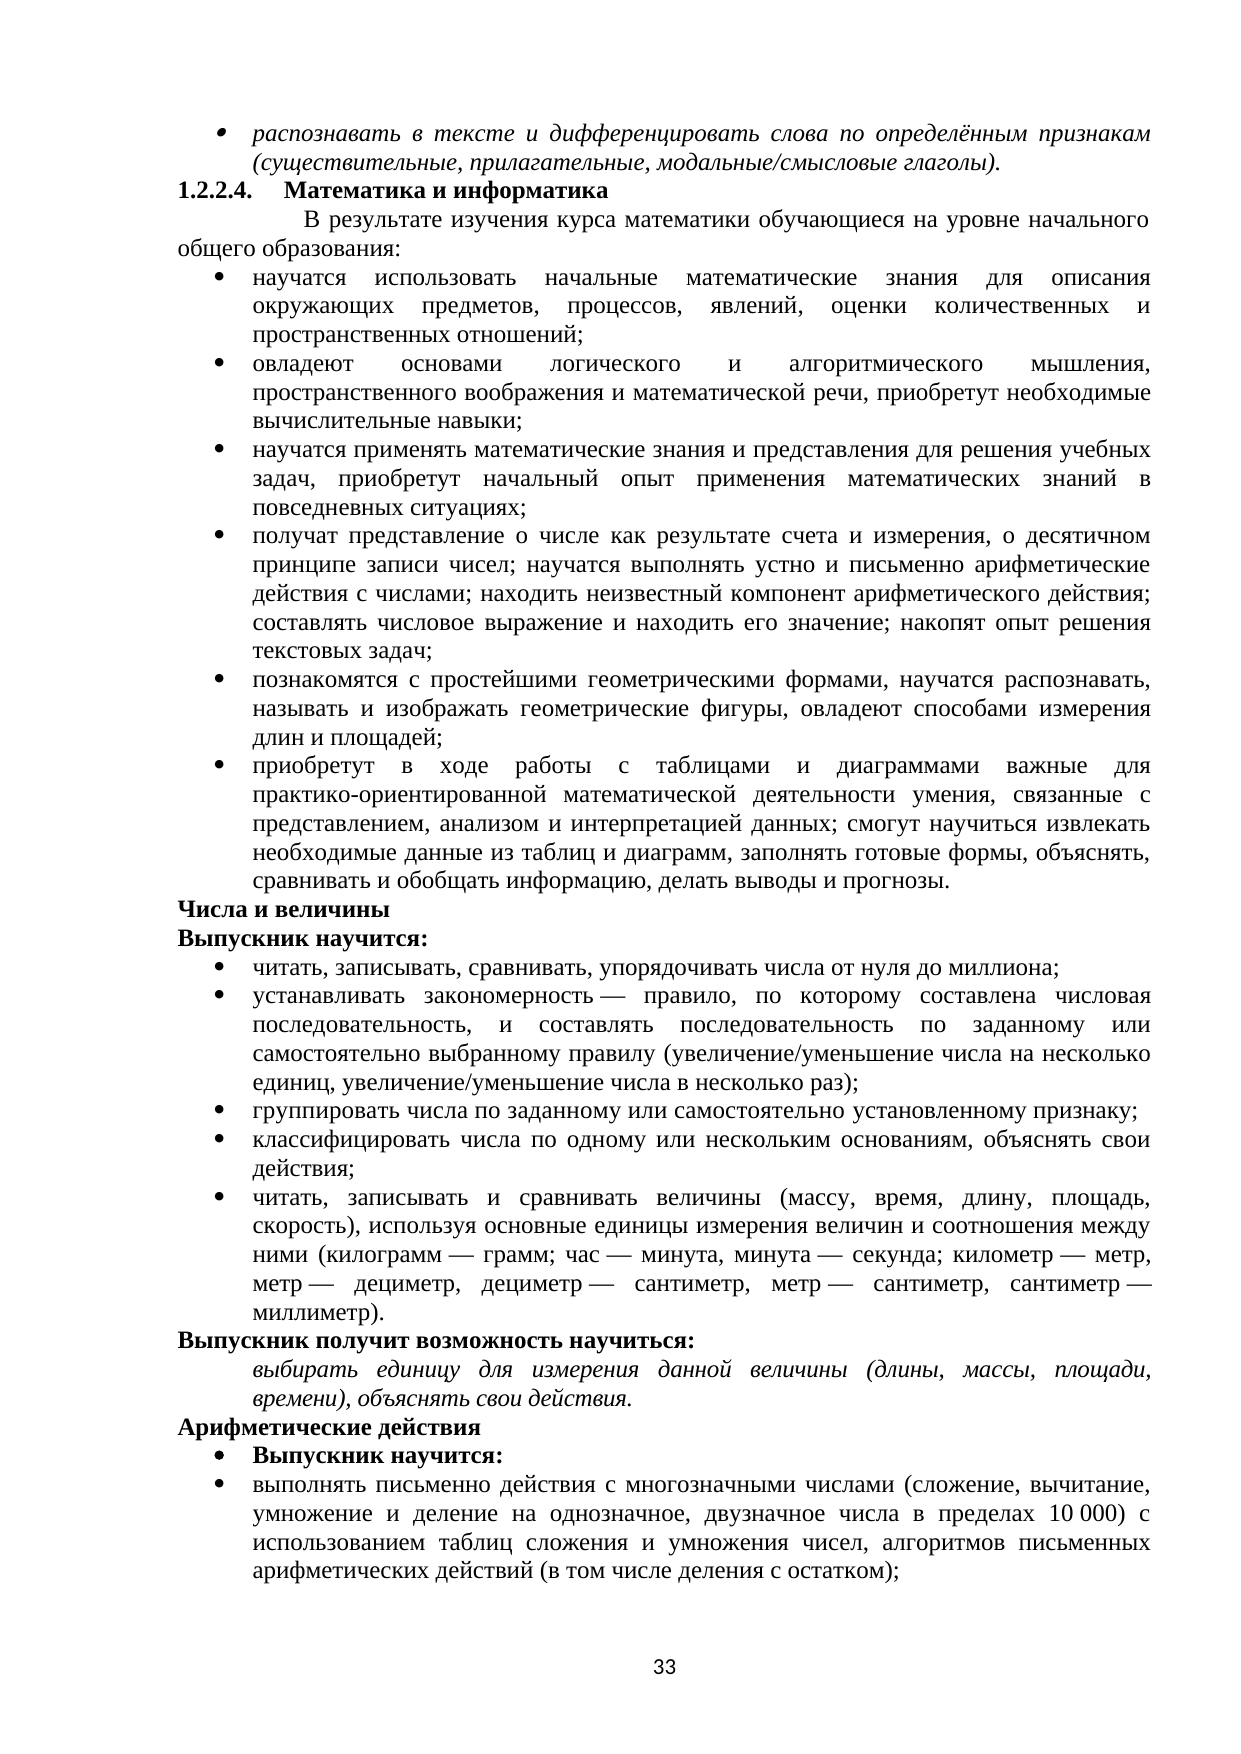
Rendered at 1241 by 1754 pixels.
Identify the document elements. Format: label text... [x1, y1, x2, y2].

list читать, записывать, сравнивать, упорядочивать числа от нуля до миллиона; [215, 952, 1152, 981]
list овладеют основами логического и алгоритмического мышления, пространственного воображения и математической речи, приобретут необходимые вычислительные навыки; [215, 348, 1152, 434]
text Числа и величины [177, 894, 1152, 923]
list читать, записывать и сравнивать величины (массу, время, длину, площадь, скорость), используя основные единицы измерения величин и соотношения между ними (килограмм — грамм; час — минута, минута — секунда; километр — метр, метр — дециметр, дециметр — сантиметр, метр — сантиметр, сантиметр — миллиметр). [215, 1182, 1152, 1326]
list распознавать в тексте и дифференцировать слова по определённым признакам (существительные, прилагательные, модальные/смысловые глаголы). [215, 118, 1152, 176]
list научатся применять математические знания и представления для решения учебных задач, приобретут начальный опыт применения математических знаний в повседневных ситуациях; [215, 434, 1152, 521]
list научатся использовать начальные математические знания для описания окружающих предметов, процессов, явлений, оценки количественных и пространственных отношений; [215, 262, 1152, 348]
list выполнять письменно действия с многозначными числами (сложение, вычитание, умножение и деление на однозначное, двузначное числа в пределах 10 000) с использованием таблиц сложения и умножения чисел, алгоритмов письменных арифметических действий (в том числе деления с остатком); [215, 1469, 1152, 1584]
list устанавливать закономерность — правило, по которому составлена числовая последовательность, и составлять последовательность по заданному или самостоятельно выбранному правилу (увеличение/уменьшение числа на несколько единиц, увеличение/уменьшение числа в несколько раз); [215, 981, 1152, 1096]
list классифицировать числа по одному или нескольким основаниям, объяснять свои действия; [215, 1124, 1152, 1182]
text Выпускник научится: [177, 923, 1152, 952]
text 1.2.2.4. Математика и информатика [177, 176, 1152, 204]
list получат представление о числе как результате счета и измерения, о десятичном принципе записи чисел; научатся выполнять устно и письменно арифметические действия с числами; находить неизвестный компонент арифметического действия; составлять числовое выражение и находить его значение; накопят опыт решения текстовых задач; [215, 521, 1152, 664]
list приобретут в ходе работы с таблицами и диаграммами важные для практико-ориентированной математической деятельности умения, связанные с представлением, анализом и интерпретацией данных; смогут научиться извлекать необходимые данные из таблиц и диаграмм, заполнять готовые формы, объяснять, сравнивать и обобщать информацию, делать выводы и прогнозы. [215, 751, 1152, 894]
list познакомятся с простейшими геометрическими формами, научатся распознавать, называть и изображать геометрические фигуры, овладеют способами измерения длин и площадей; [215, 664, 1152, 751]
list группировать числа по заданному или самостоятельно установленному признаку; [215, 1096, 1152, 1124]
text Арифметические действия [177, 1412, 1152, 1441]
list Выпускник научится: [215, 1441, 1152, 1469]
text В результате изучения курса математики обучающиеся на уровне начального общего образования: [177, 204, 1152, 262]
text Выпускник получит возможность научиться: [177, 1326, 1152, 1354]
text выбирать единицу для измерения данной величины (длины, массы, площади, времени), объяснять свои действия. [252, 1354, 1152, 1412]
